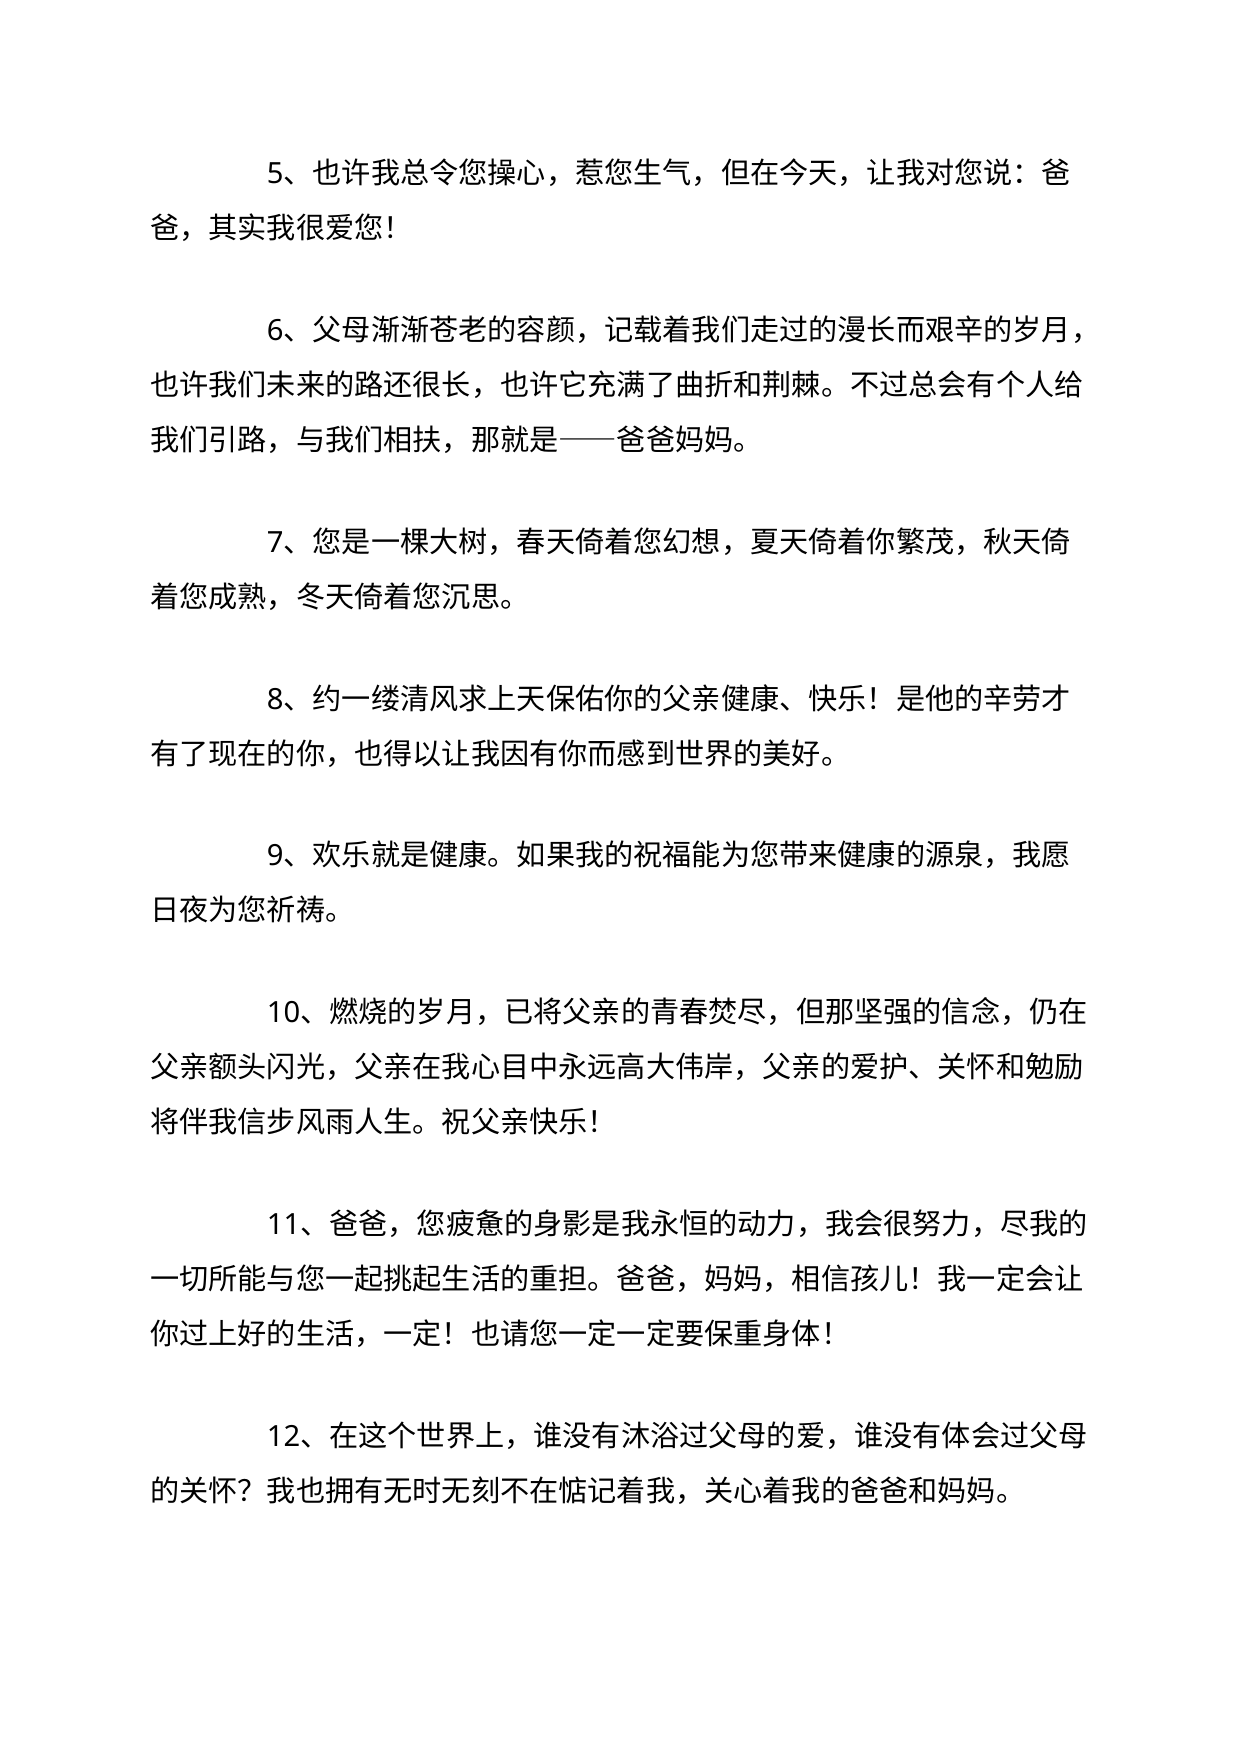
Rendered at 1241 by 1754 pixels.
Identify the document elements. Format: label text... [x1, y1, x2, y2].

text 8、约一缕清风求上天保佑你的父亲健康、快乐！是他的辛劳才有了现在的你，也得以让我因有你而感到世界的美好。 [150, 675, 1090, 772]
text 10、燃烧的岁月，已将父亲的青春焚尽，但那坚强的信念，仍在父亲额头闪光，父亲在我心目中永远高大伟岸，父亲的爱护、关怀和勉励将伴我信步风雨人生。祝父亲快乐！ [150, 989, 1090, 1141]
text 7、您是一棵大树，春天倚着您幻想，夏天倚着你繁茂，秋天倚着您成熟，冬天倚着您沉思。 [150, 518, 1090, 616]
text 11、爸爸，您疲惫的身影是我永恒的动力，我会很努力，尽我的一切所能与您一起挑起生活的重担。爸爸，妈妈，相信孩儿！我一定会让你过上好的生活，一定！也请您一定一定要保重身体！ [150, 1200, 1090, 1353]
text 5、也许我总令您操心，惹您生气，但在今天，让我对您说：爸爸，其实我很爱您！ [150, 150, 1090, 247]
text 6、父母渐渐苍老的容颜，记载着我们走过的漫长而艰辛的岁月，也许我们未来的路还很长，也许它充满了曲折和荆棘。不过总会有个人给我们引路，与我们相扶，那就是——爸爸妈妈。 [150, 307, 1090, 459]
text 9、欢乐就是健康。如果我的祝福能为您带来健康的源泉，我愿日夜为您祈祷。 [150, 832, 1090, 929]
text 12、在这个世界上，谁没有沐浴过父母的爱，谁没有体会过父母的关怀？我也拥有无时无刻不在惦记着我，关心着我的爸爸和妈妈。 [150, 1412, 1090, 1509]
